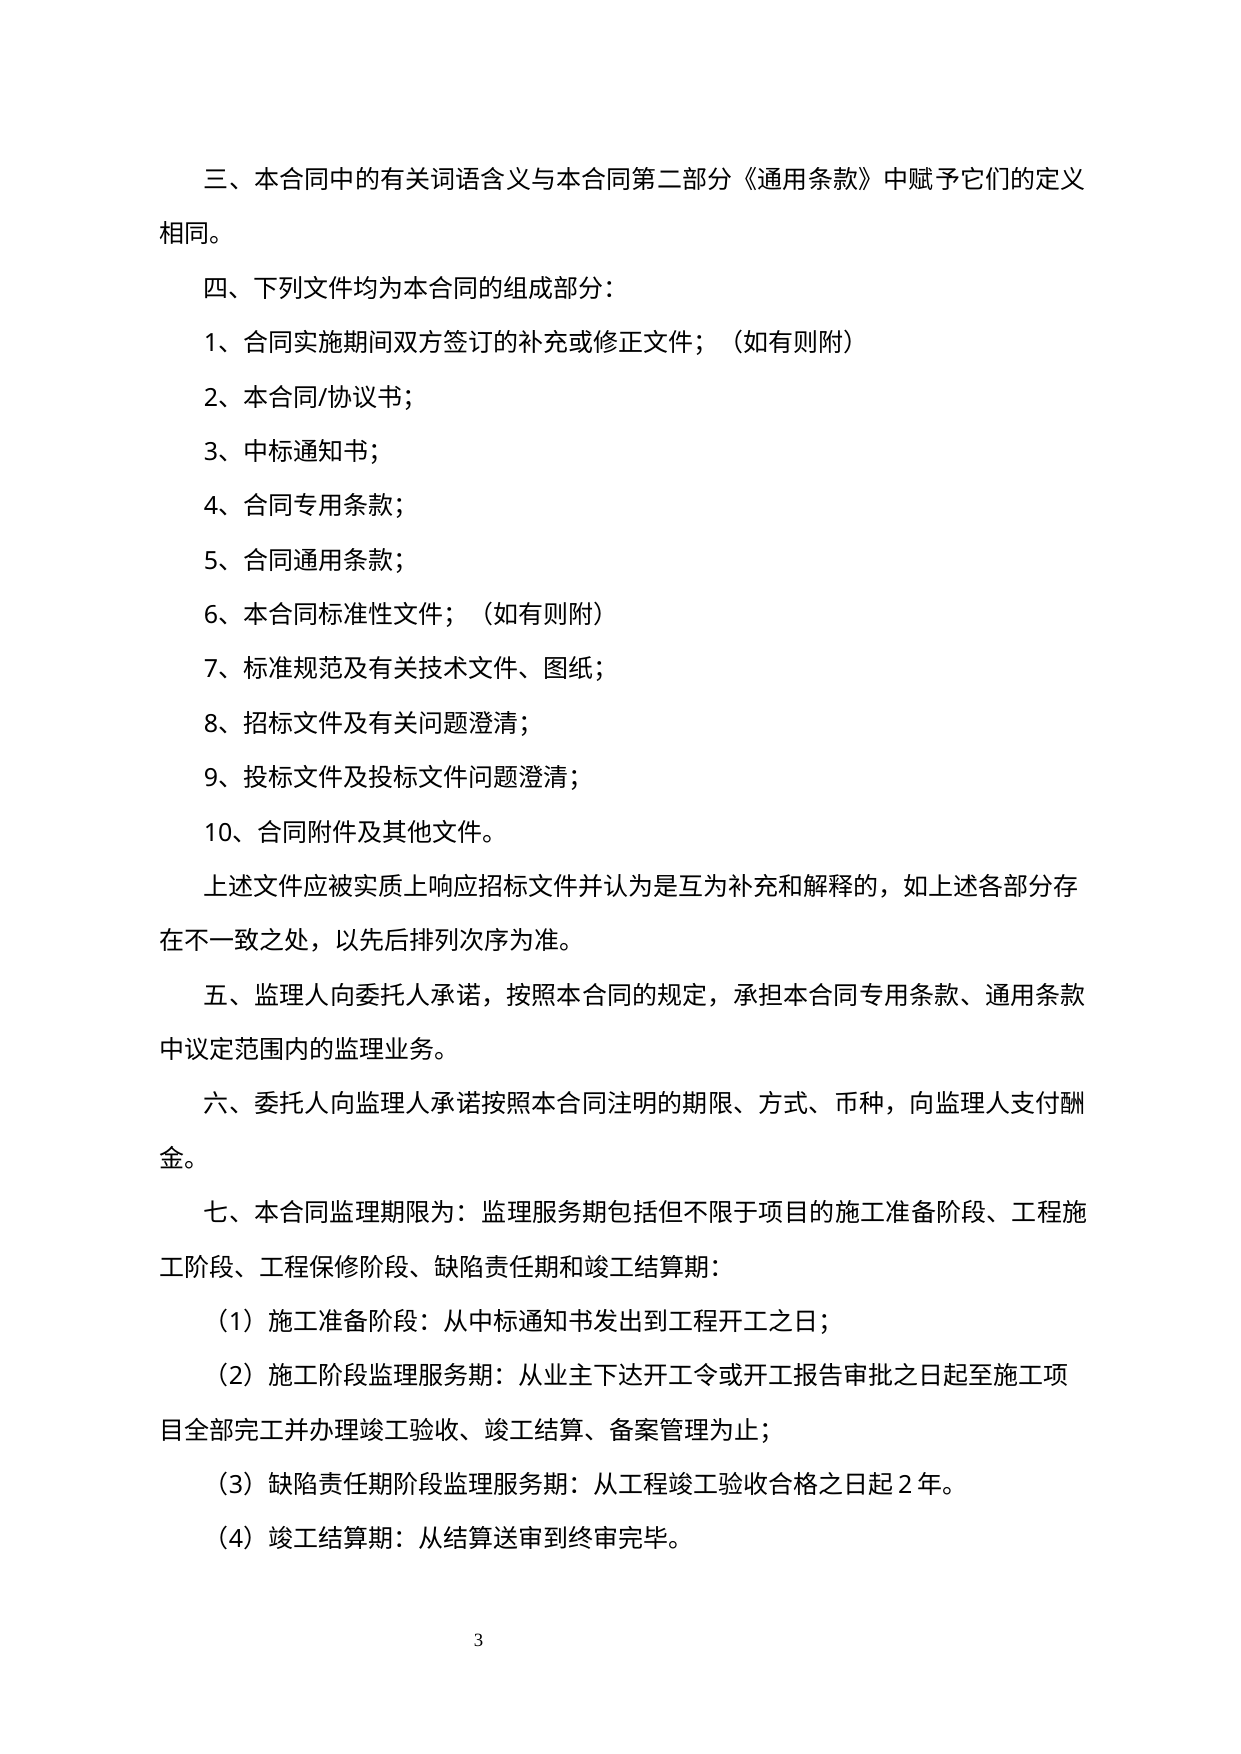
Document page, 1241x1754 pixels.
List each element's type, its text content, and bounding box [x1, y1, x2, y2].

text 六、委托人向监理人承诺按照本合同注明的期限、方式、币种，向监理人支付酬金。 [159, 1084, 1088, 1174]
text 9、投标文件及投标文件问题澄清； [159, 758, 1088, 794]
text 4、合同专用条款； [159, 486, 1088, 522]
text 8、招标文件及有关问题澄清； [159, 703, 1088, 739]
text 5、合同通用条款； [159, 540, 1088, 576]
text （2）施工阶段监理服务期：从业主下达开工令或开工报告审批之日起至施工项目全部完工并办理竣工验收、竣工结算、备案管理为止； [159, 1356, 1088, 1446]
text 三、本合同中的有关词语含义与本合同第二部分《通用条款》中赋予它们的定义相同。 [159, 159, 1088, 250]
text 7、标准规范及有关技术文件、图纸； [159, 649, 1088, 685]
text 2、本合同/协议书； [159, 377, 1088, 413]
text （3）缺陷责任期阶段监理服务期：从工程竣工验收合格之日起2年。 [159, 1464, 1088, 1501]
text （1）施工准备阶段：从中标通知书发出到工程开工之日； [159, 1301, 1088, 1338]
text 1、合同实施期间双方签订的补充或修正文件；（如有则附） [159, 323, 1088, 359]
text 四、下列文件均为本合同的组成部分： [159, 268, 1088, 304]
text （4）竣工结算期：从结算送审到终审完毕。 [159, 1519, 1088, 1555]
text 七、本合同监理期限为：监理服务期包括但不限于项目的施工准备阶段、工程施工阶段、工程保修阶段、缺陷责任期和竣工结算期： [159, 1193, 1088, 1283]
text 6、本合同标准性文件；（如有则附） [159, 594, 1088, 631]
text 上述文件应被实质上响应招标文件并认为是互为补充和解释的，如上述各部分存在不一致之处，以先后排列次序为准。 [159, 866, 1088, 957]
text 10、合同附件及其他文件。 [159, 812, 1088, 848]
text 3、中标通知书； [159, 431, 1088, 468]
text 五、监理人向委托人承诺，按照本合同的规定，承担本合同专用条款、通用条款中议定范围内的监理业务。 [159, 975, 1088, 1066]
